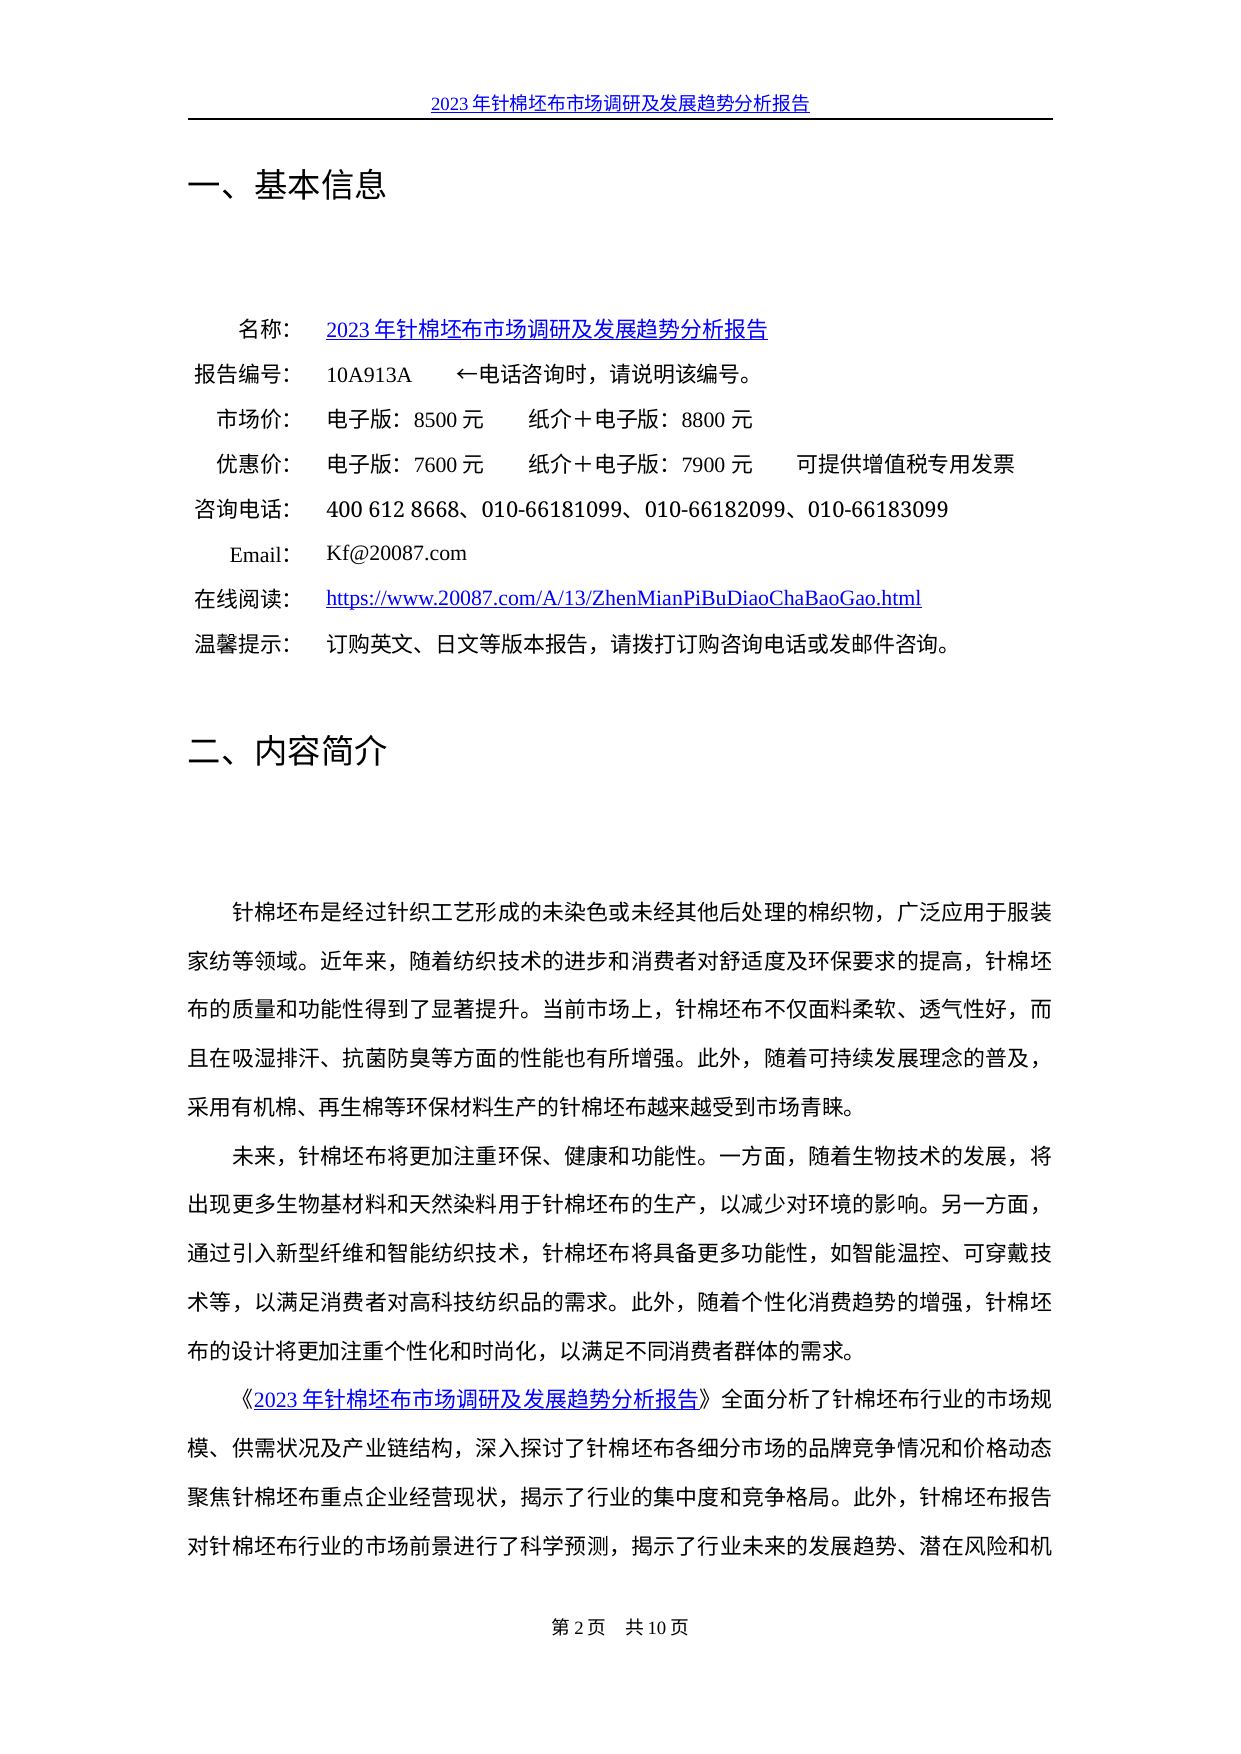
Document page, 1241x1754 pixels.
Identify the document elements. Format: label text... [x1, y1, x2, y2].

table_cell 400 612 8668、010-66181099、010-66182099、010-66183099 [315, 492, 1073, 537]
table_cell Email： [167, 537, 315, 582]
table_cell 咨询电话： [167, 492, 315, 537]
table_cell 温馨提示： [167, 627, 315, 672]
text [187, 894, 1053, 1561]
title 一、基本信息 [187, 150, 1053, 215]
table_cell [315, 582, 1073, 627]
table_cell 市场价： [167, 402, 315, 447]
table_header 名称： [167, 312, 315, 357]
table_cell 电子版：7600 元 纸介＋电子版：7900 元 可提供增值税专用发票 [315, 447, 1073, 492]
table_cell 10A913A ←电话咨询时，请说明该编号。 [315, 357, 1073, 402]
table_cell 订购英文、日文等版本报告，请拨打订购咨询电话或发邮件咨询。 [315, 627, 1073, 672]
table_cell 电子版：8500 元 纸介＋电子版：8800 元 [315, 402, 1073, 447]
table_cell 在线阅读： [167, 582, 315, 627]
table_cell 优惠价： [167, 447, 315, 492]
table_cell Kf@20087.com [315, 537, 1073, 582]
table_cell 报告编号： [167, 357, 315, 402]
title 二、内容简介 [187, 717, 1053, 782]
table_header 2023年针棉坯布市场调研及发展趋势分析报告 [315, 312, 1073, 357]
